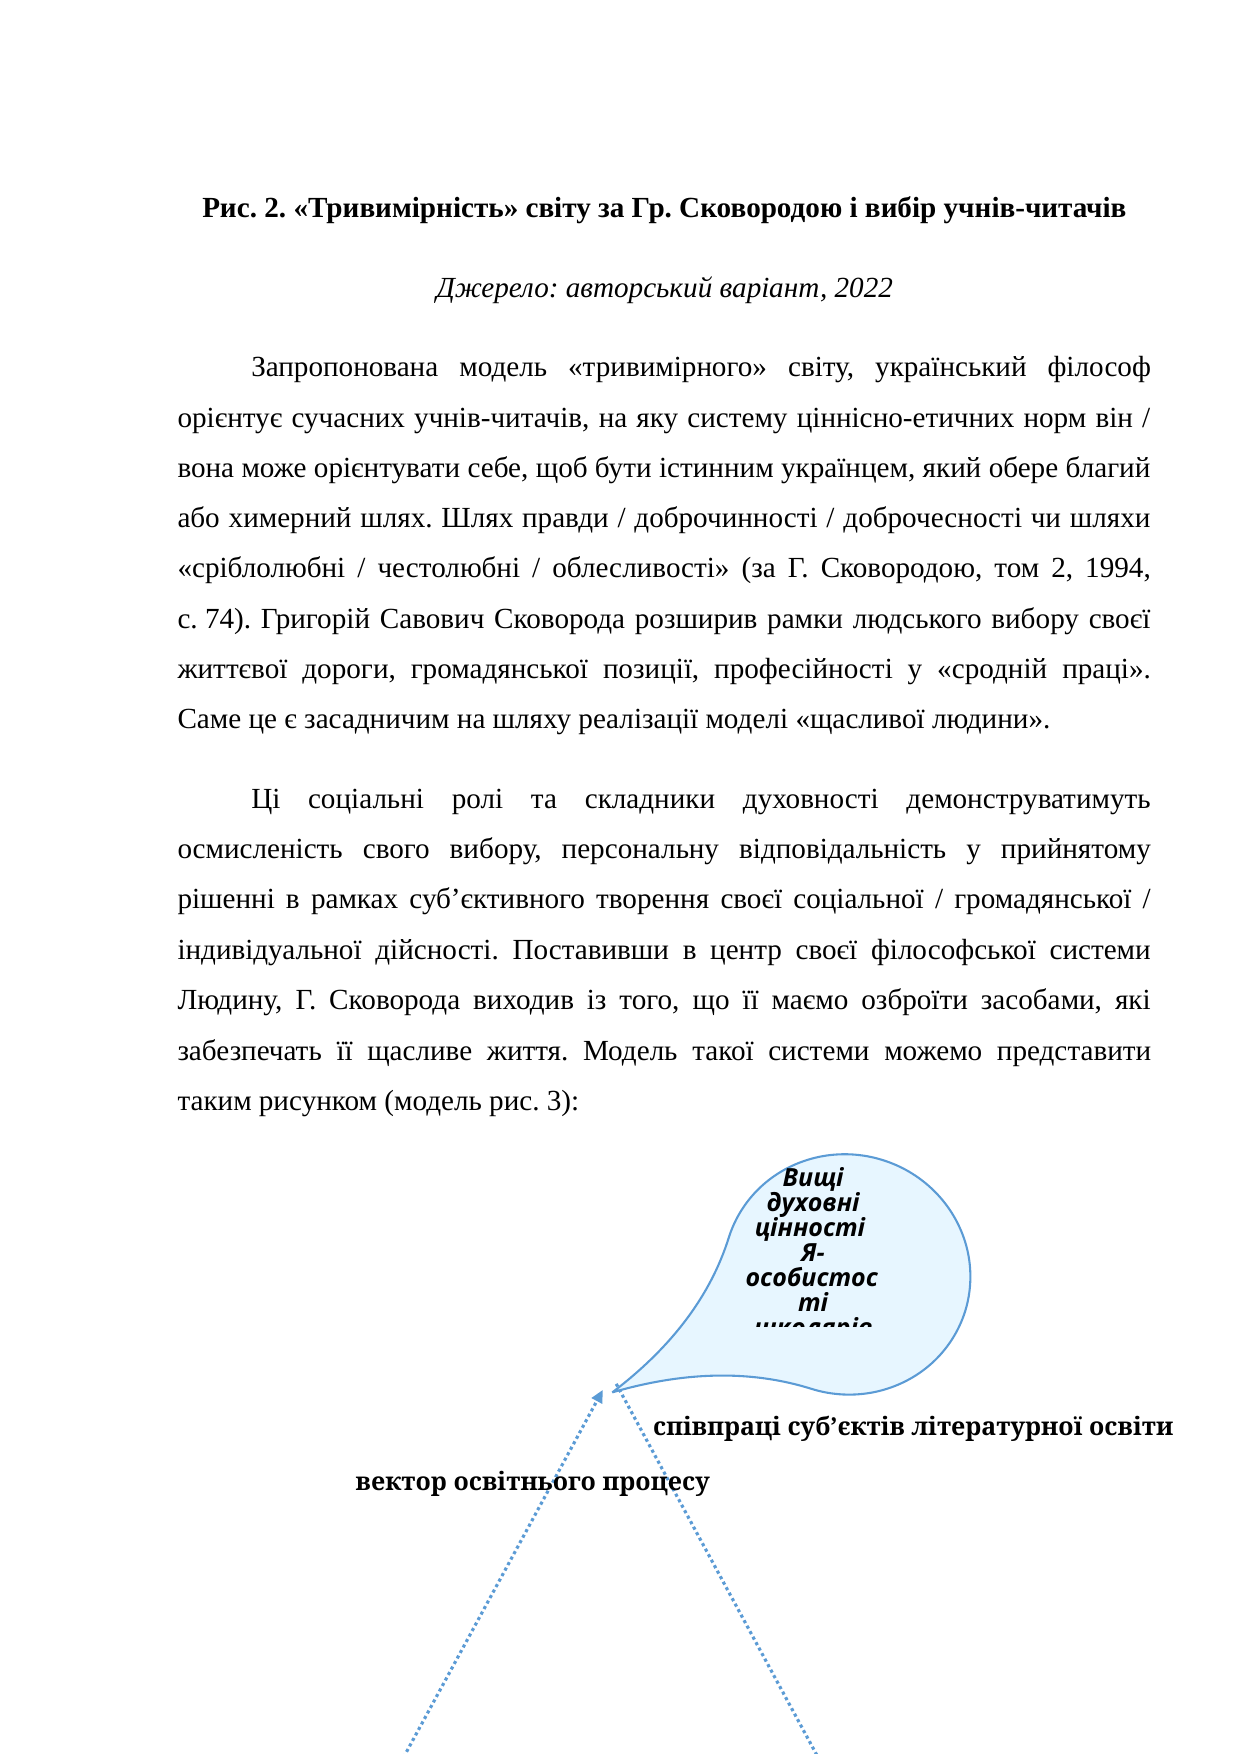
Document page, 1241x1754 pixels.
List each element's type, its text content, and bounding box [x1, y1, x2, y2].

text Джерело: авторський варіант, 2022 [177, 270, 1152, 303]
text Рис. 2. «Тривимірність» світу за Гр. Сковородою і вибір учнів-читачів [177, 190, 1152, 224]
text Запропонована модель «тривимірного» світу, український філософ орієнтує сучасних учнів-читачів, на яку систему ціннісно-етичних норм він / вона може орієнтувати себе, щоб бути істинним українцем, який обере благий або химерний шлях. Шлях правди / доброчинності / доброчесності чи шляхи «сріблолюбні / честолюбні / облесливості» (за Г. Сковородою, том 2, 1994, с. 74). Григорій Савович Сковорода розширив рамки людського вибору своєї життєвої дороги, громадянської позиції, професійності у «сродній праці». Саме це є засадничим на шляху реалізації моделі «щасливої людини». [177, 349, 1152, 735]
text Ці соціальні ролі та складники духовності демонструватимуть осмисленість свого вибору, персональну відповідальність у прийнятому рішенні в рамках суб’єктивного творення своєї соціальної / громадянської / індивідуальної дійсності. Поставивши в центр своєї філософської системи Людину, Г. Сковорода виходив із того, що її маємо озброїти засобами, які забезпечать її щасливе життя. Модель такої системи можемо представити таким рисунком (модель рис. 3): [177, 781, 1152, 1116]
